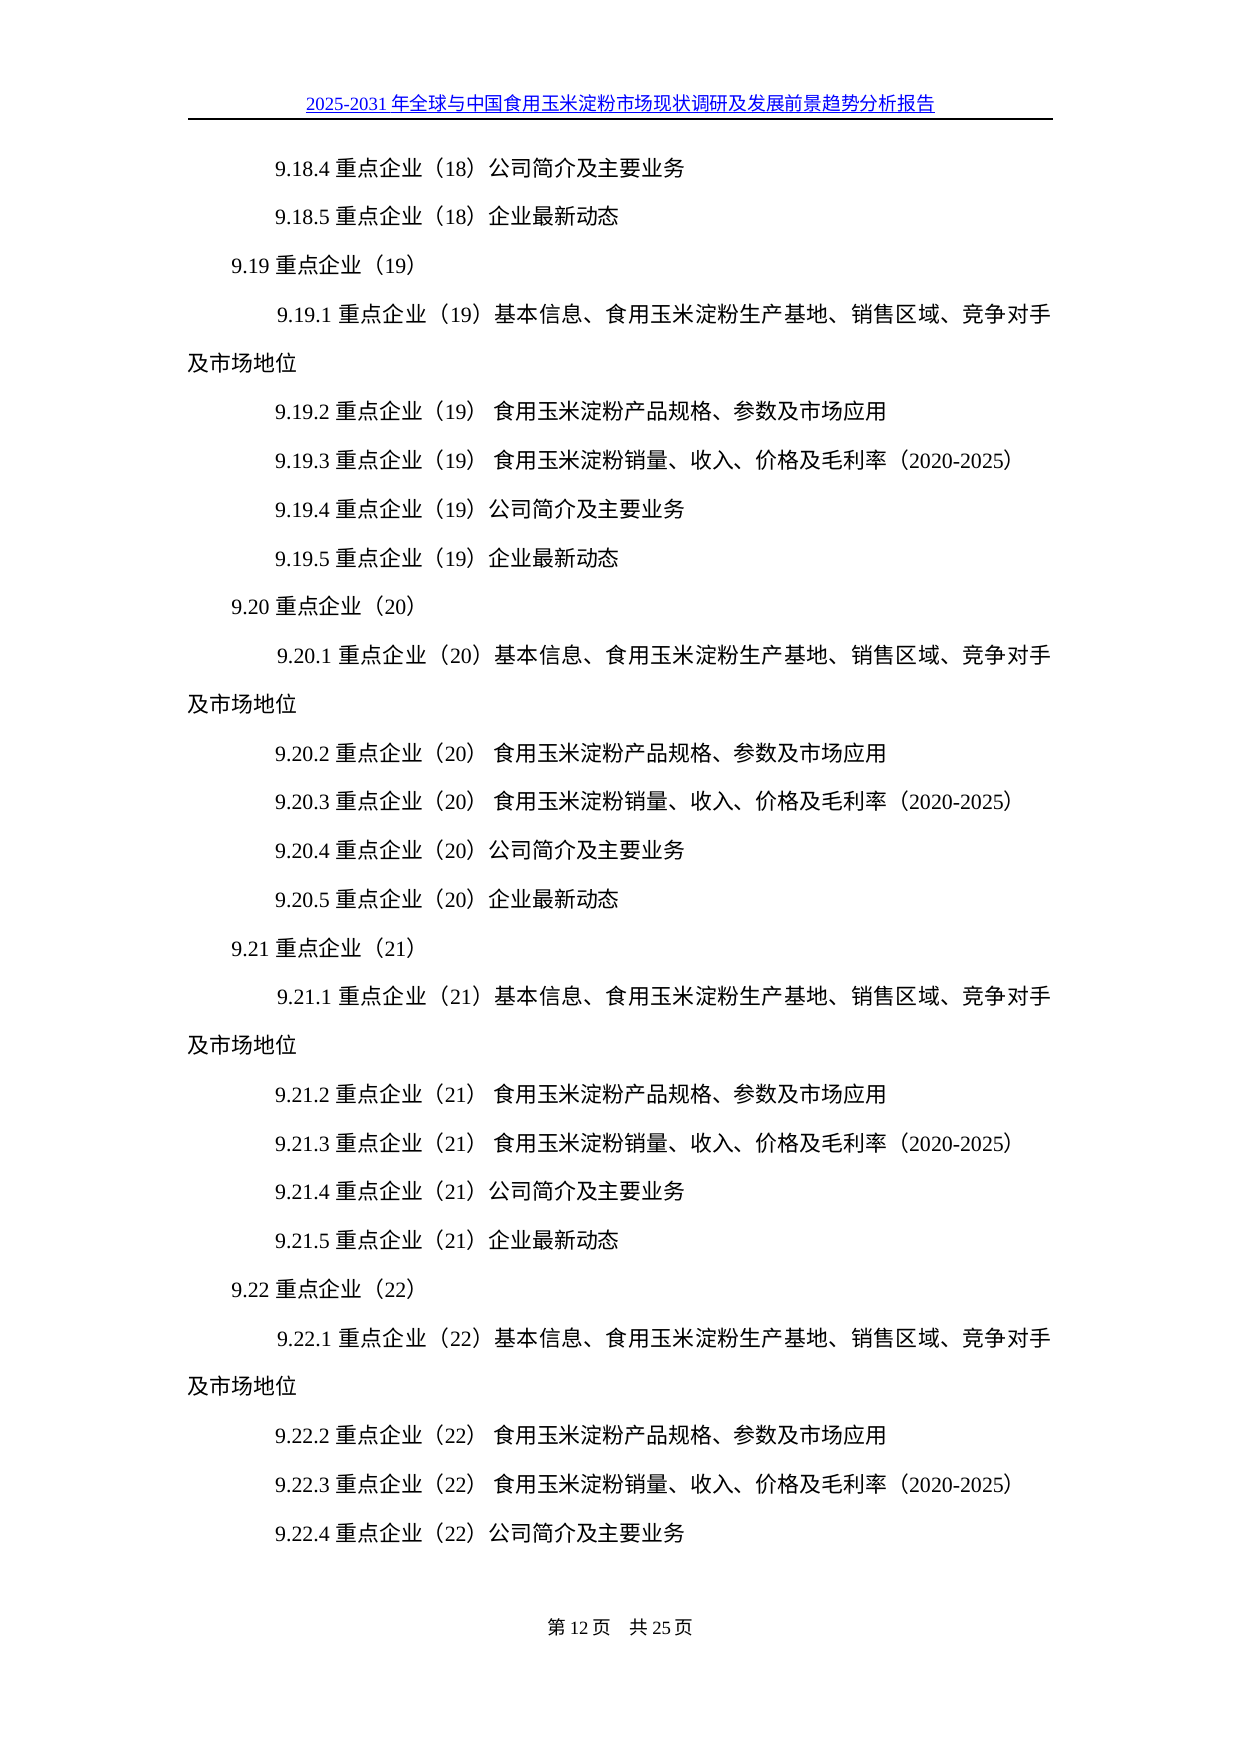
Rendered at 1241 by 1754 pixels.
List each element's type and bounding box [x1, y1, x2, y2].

text [187, 150, 1053, 1548]
